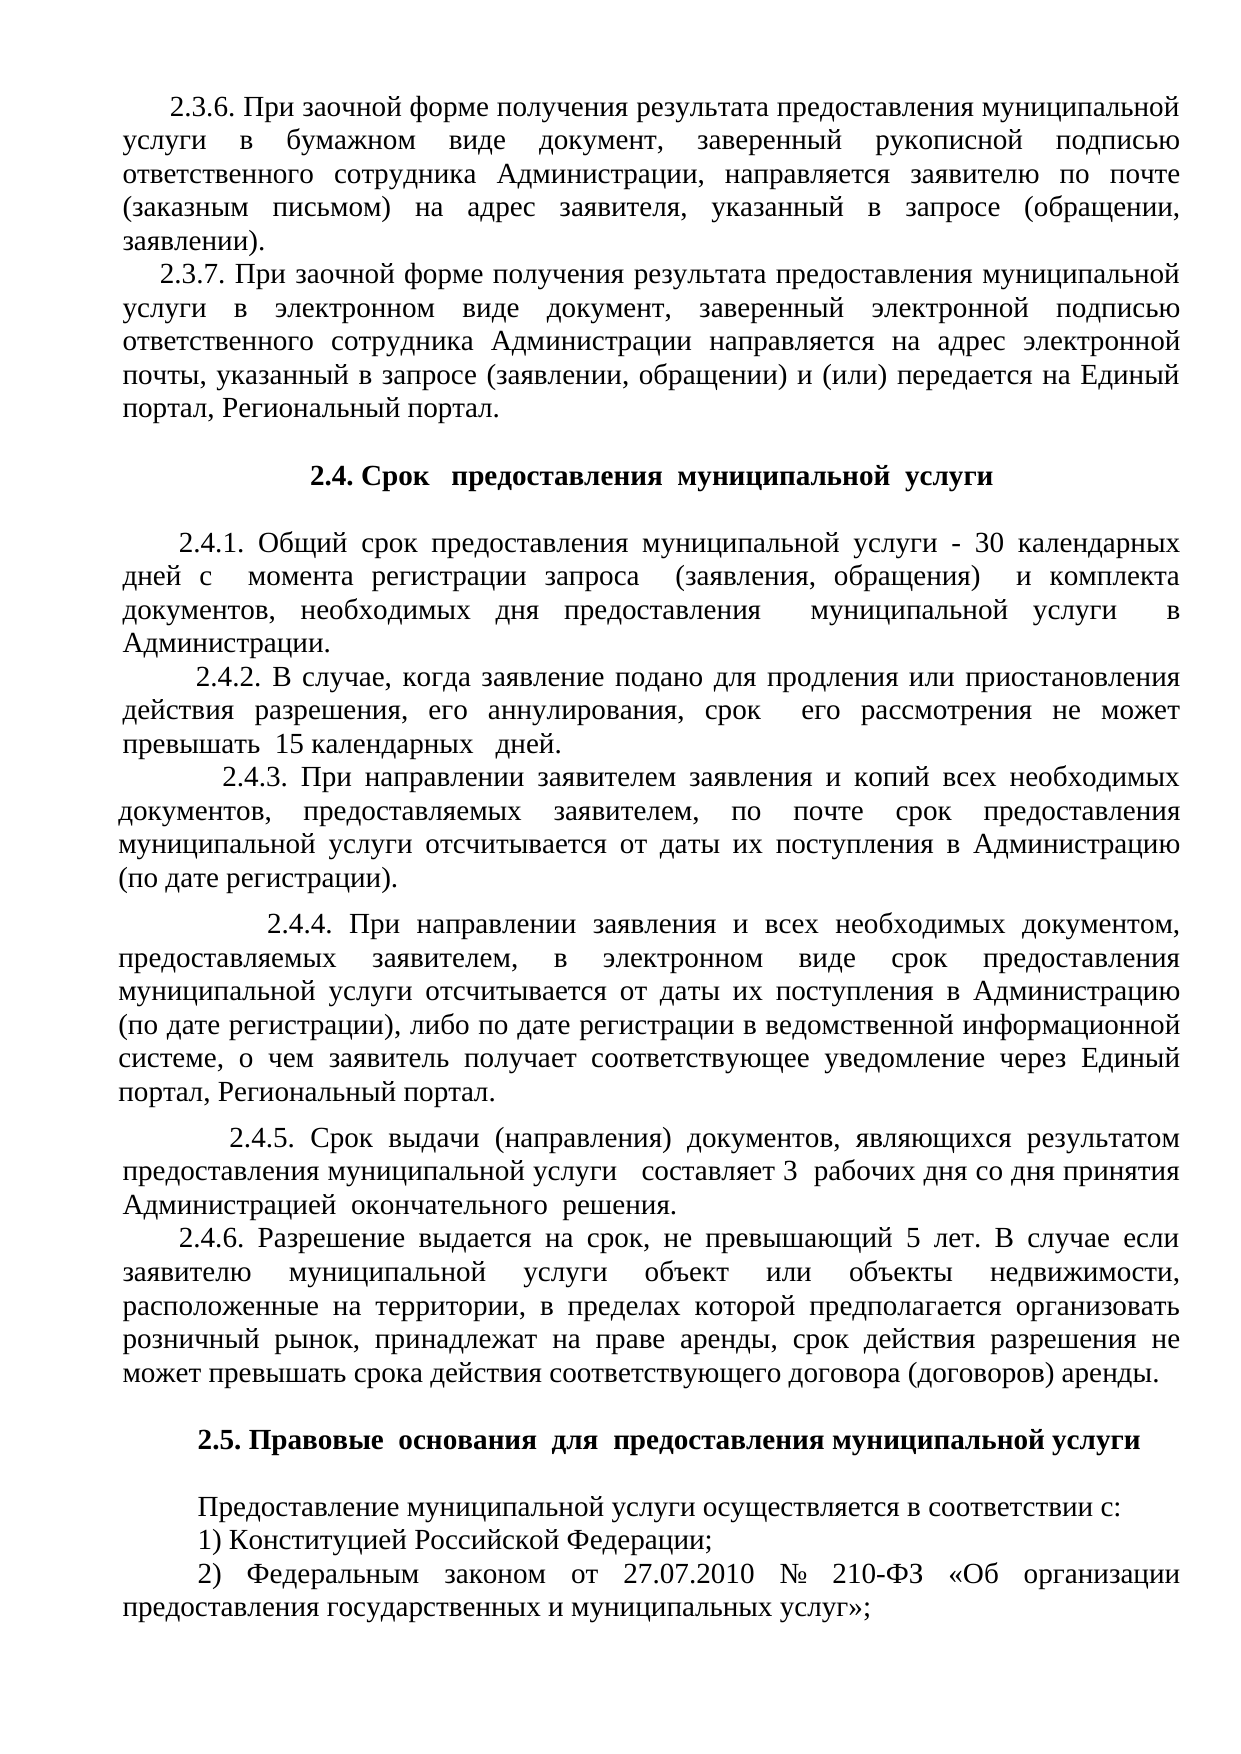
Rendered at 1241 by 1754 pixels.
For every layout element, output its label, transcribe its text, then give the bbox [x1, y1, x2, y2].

text 2.3.6. При заочной форме получения результата предоставления муниципальной услуги в бумажном виде документ, заверенный рукописной подписью ответственного сотрудника Администрации, направляется заявителю по почте (заказным письмом) на адрес заявителя, указанный в запросе (обращении, заявлении). [122, 89, 1181, 256]
text 2.4.6. Разрешение выдается на срок, не превышающий 5 лет. В случае если заявителю муниципальной услуги объект или объекты недвижимости, расположенные на территории, в пределах которой предполагается организовать розничный рынок, принадлежат на праве аренды, срок действия разрешения не может превышать срока действия соответствующего договора (договоров) аренды. [122, 1221, 1181, 1388]
text 1) Конституцией Российской Федерации; [122, 1522, 1181, 1556]
text 2.5. Правовые основания для предоставления муниципальной услуги [122, 1422, 1181, 1455]
text 2.4.2. В случае, когда заявление подано для продления или приостановления действия разрешения, его аннулирования, срок его рассмотрения не может превышать 15 календарных дней. [122, 659, 1181, 759]
text 2.4.3. При направлении заявителем заявления и копий всех необходимых документов, предоставляемых заявителем, по почте срок предоставления муниципальной услуги отсчитывается от даты их поступления в Администрацию (по дате регистрации). [118, 759, 1181, 894]
text 2.3.7. При заочной форме получения результата предоставления муниципальной услуги в электронном виде документ, заверенный электронной подписью ответственного сотрудника Администрации направляется на адрес электронной почты, указанный в запросе (заявлении, обращении) и (или) передается на Единый портал, Региональный портал. [122, 256, 1181, 424]
text 2.4.1. Общий срок предоставления муниципальной услуги - 30 календарных дней с момента регистрации запроса (заявления, обращения) и комплекта документов, необходимых дня предоставления муниципальной услуги в Администрации. [122, 525, 1181, 659]
text 2.4. Срок предоставления муниципальной услуги [122, 458, 1181, 491]
text 2.4.4. При направлении заявления и всех необходимых документом, предоставляемых заявителем, в электронном виде срок предоставления муниципальной услуги отсчитывается от даты их поступления в Администрацию (по дате регистрации), либо по дате регистрации в ведомственной информационной системе, о чем заявитель получает соответствующее уведомление через Единый портал, Региональный портал. [118, 906, 1181, 1107]
text Предоставление муниципальной услуги осуществляется в соответствии с: [122, 1489, 1181, 1522]
text 2) Федеральным законом от 27.07.2010 № 210-ФЗ «Об организации предоставления государственных и муниципальных услуг»; [122, 1556, 1181, 1623]
text 2.4.5. Срок выдачи (направления) документов, являющихся результатом предоставления муниципальной услуги составляет 3 рабочих дня со дня принятия Администрацией окончательного решения. [122, 1120, 1181, 1221]
